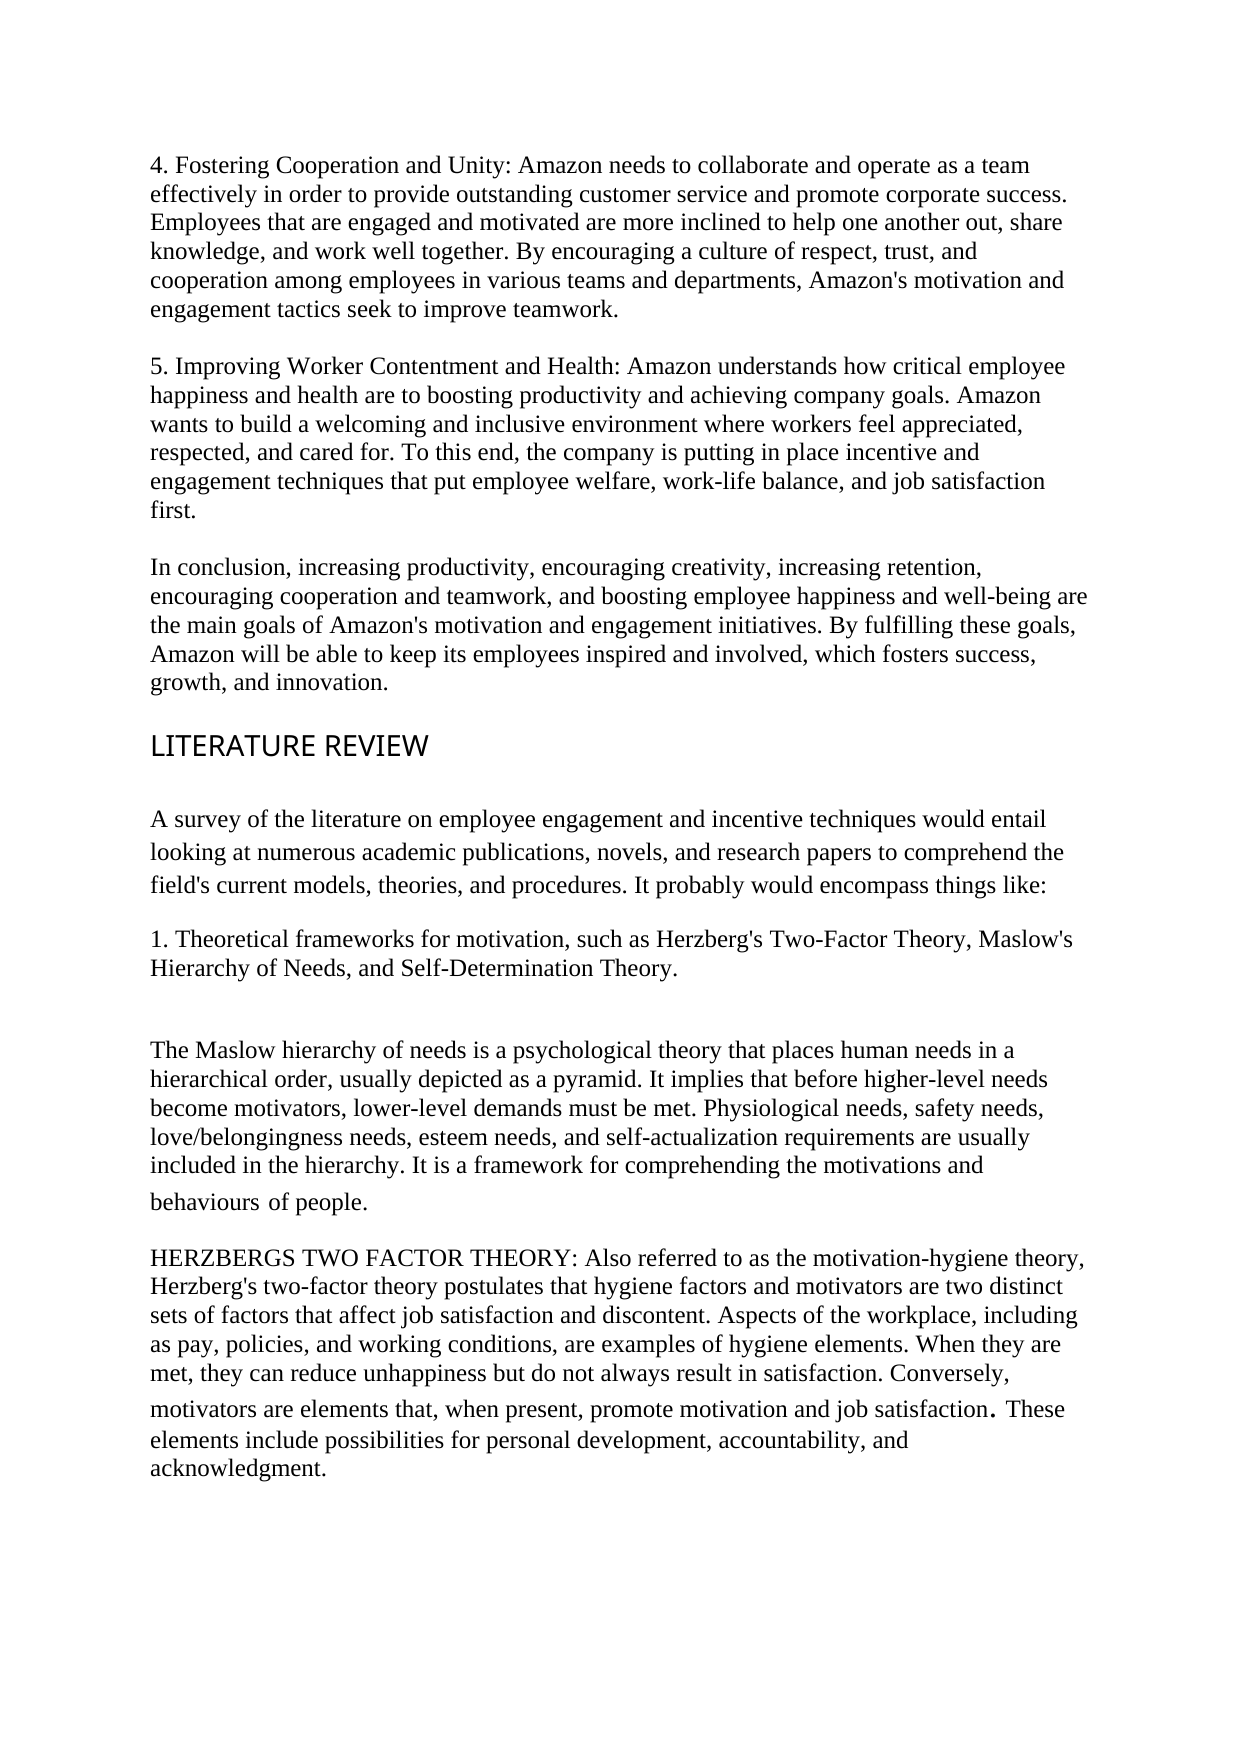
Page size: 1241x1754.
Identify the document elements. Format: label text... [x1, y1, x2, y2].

text HERZBERGS TWO FACTOR THEORY: Also referred to as the motivation-hygiene theory, Herzberg's two-factor theory postulates that hygiene factors and motivators are two distinct sets of factors that affect job satisfaction and discontent. Aspects of the workplace, including as pay, policies, and working conditions, are examples of hygiene elements. When they are met, they can reduce unhappiness but do not always result in satisfaction. Conversely, motivators are elements that, when present, promote motivation and job satisfaction. These elements include possibilities for personal development, accountability, and acknowledgment. [150, 1243, 1090, 1482]
text 4. Fostering Cooperation and Unity: Amazon needs to collaborate and operate as a team effectively in order to provide outstanding customer service and promote corporate success. Employees that are engaged and motivated are more inclined to help one another out, share knowledge, and work well together. By encouraging a culture of respect, trust, and cooperation among employees in various teams and departments, Amazon's motivation and engagement tactics seek to improve teamwork. 5. Improving Worker Contentment and Health: Amazon understands how critical employee happiness and health are to boosting productivity and achieving company goals. Amazon wants to build a welcoming and inclusive environment where workers feel appreciated, respected, and cared for. To this end, the company is putting in place incentive and engagement techniques that put employee welfare, work-life balance, and job satisfaction first. [150, 150, 1090, 524]
text LITERATURE REVIEW [150, 725, 1090, 765]
text A survey of the literature on employee engagement and incentive techniques would entail looking at numerous academic publications, novels, and research papers to comprehend the field's current models, theories, and procedures. It probably would encompass things like: [150, 804, 1090, 899]
text In conclusion, increasing productivity, encouraging creativity, increasing retention, encouraging cooperation and teamwork, and boosting employee happiness and well-being are the main goals of Amazon's motivation and engagement initiatives. By fulfilling these goals, Amazon will be able to keep its employees inspired and involved, which fosters success, growth, and innovation. [150, 552, 1090, 696]
text 1. Theoretical frameworks for motivation, such as Herzberg's Two-Factor Theory, Maslow's Hierarchy of Needs, and Self-Determination Theory. [150, 924, 1090, 982]
text The Maslow hierarchy of needs is a psychological theory that places human needs in a hierarchical order, usually depicted as a pyramid. It implies that before higher-level needs become motivators, lower-level demands must be met. Physiological needs, safety needs, love/belongingness needs, esteem needs, and self-actualization requirements are usually included in the hierarchy. It is a framework for comprehending the motivations and behaviours of people. [150, 1007, 1090, 1218]
